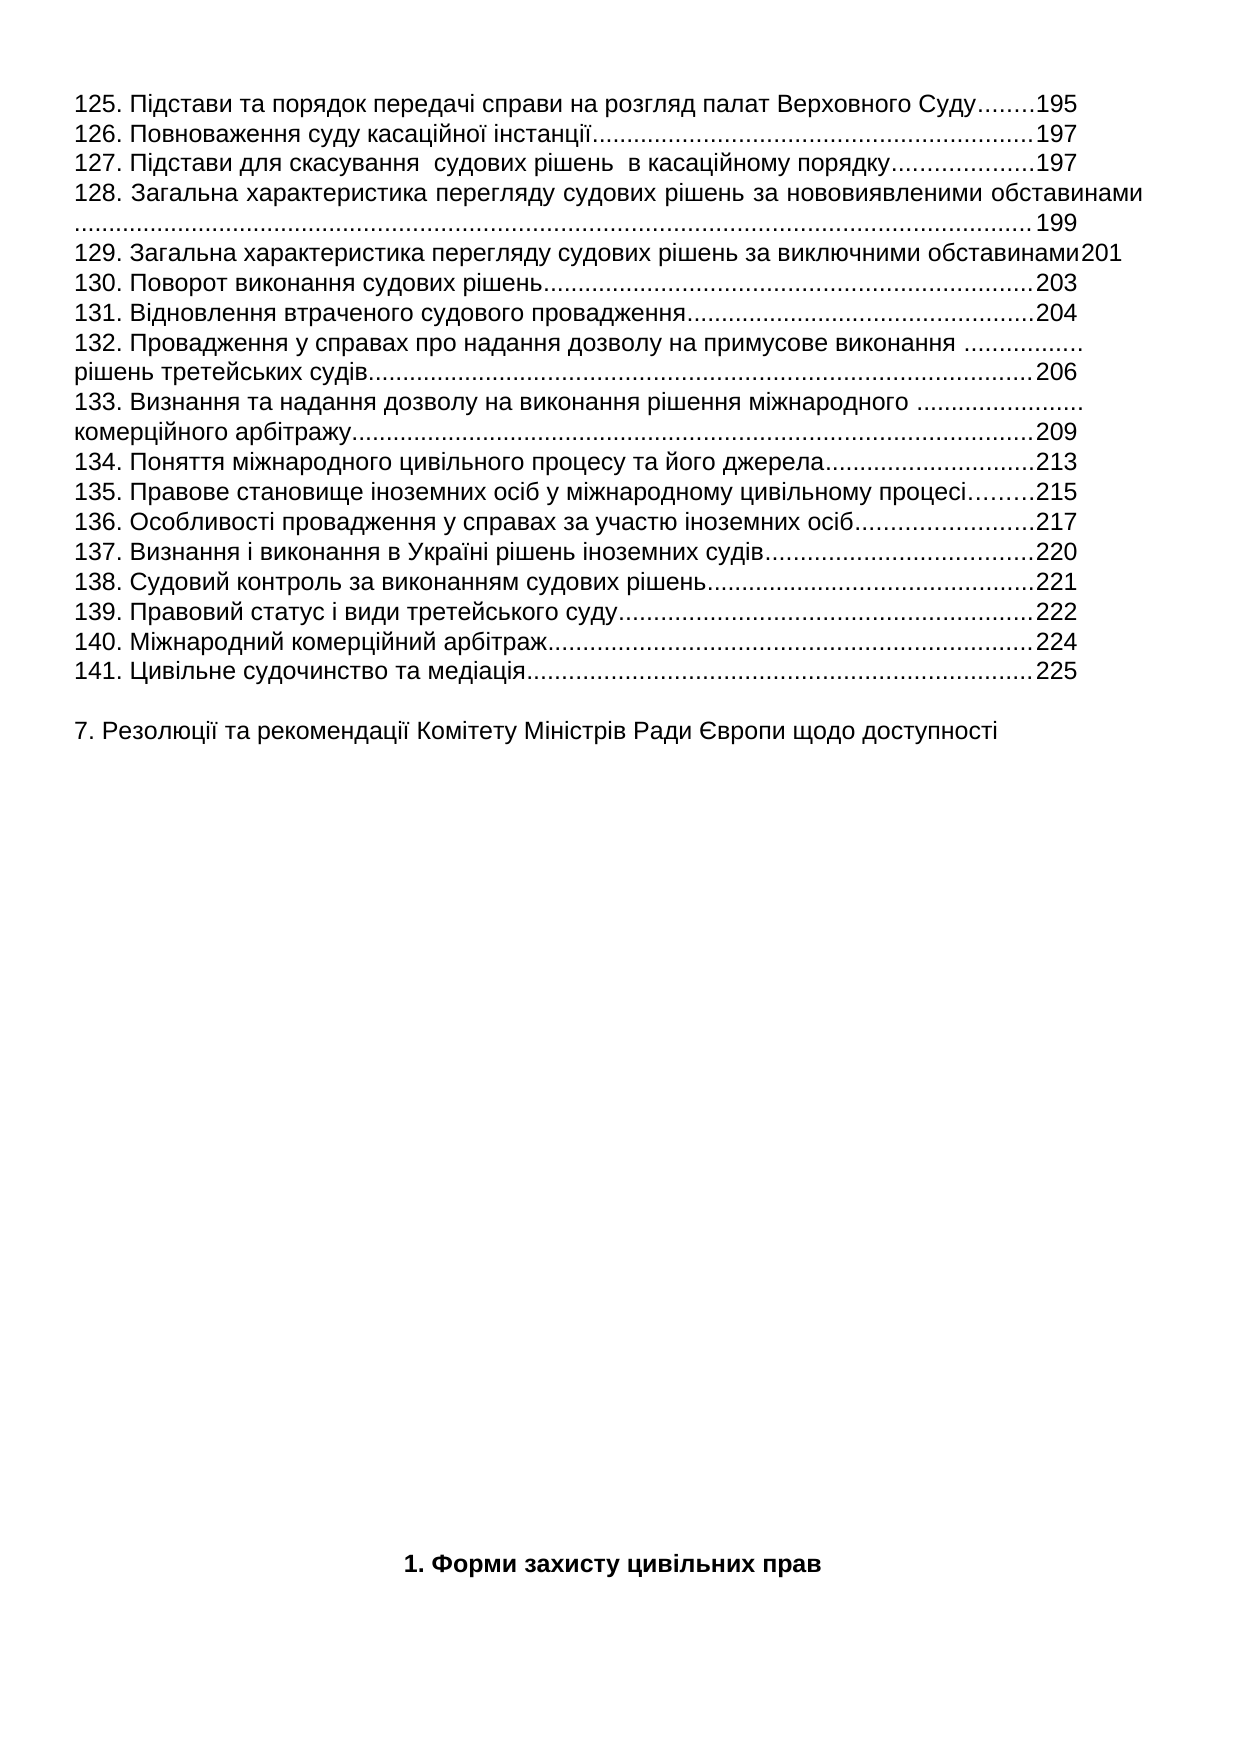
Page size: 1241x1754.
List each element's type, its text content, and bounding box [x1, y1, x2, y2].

text 1. Форми захисту цивільних прав [74, 1549, 1152, 1578]
text 7. Резолюції та рекомендації Комітету Міністрів Ради Європи щодо доступності [74, 716, 1147, 745]
